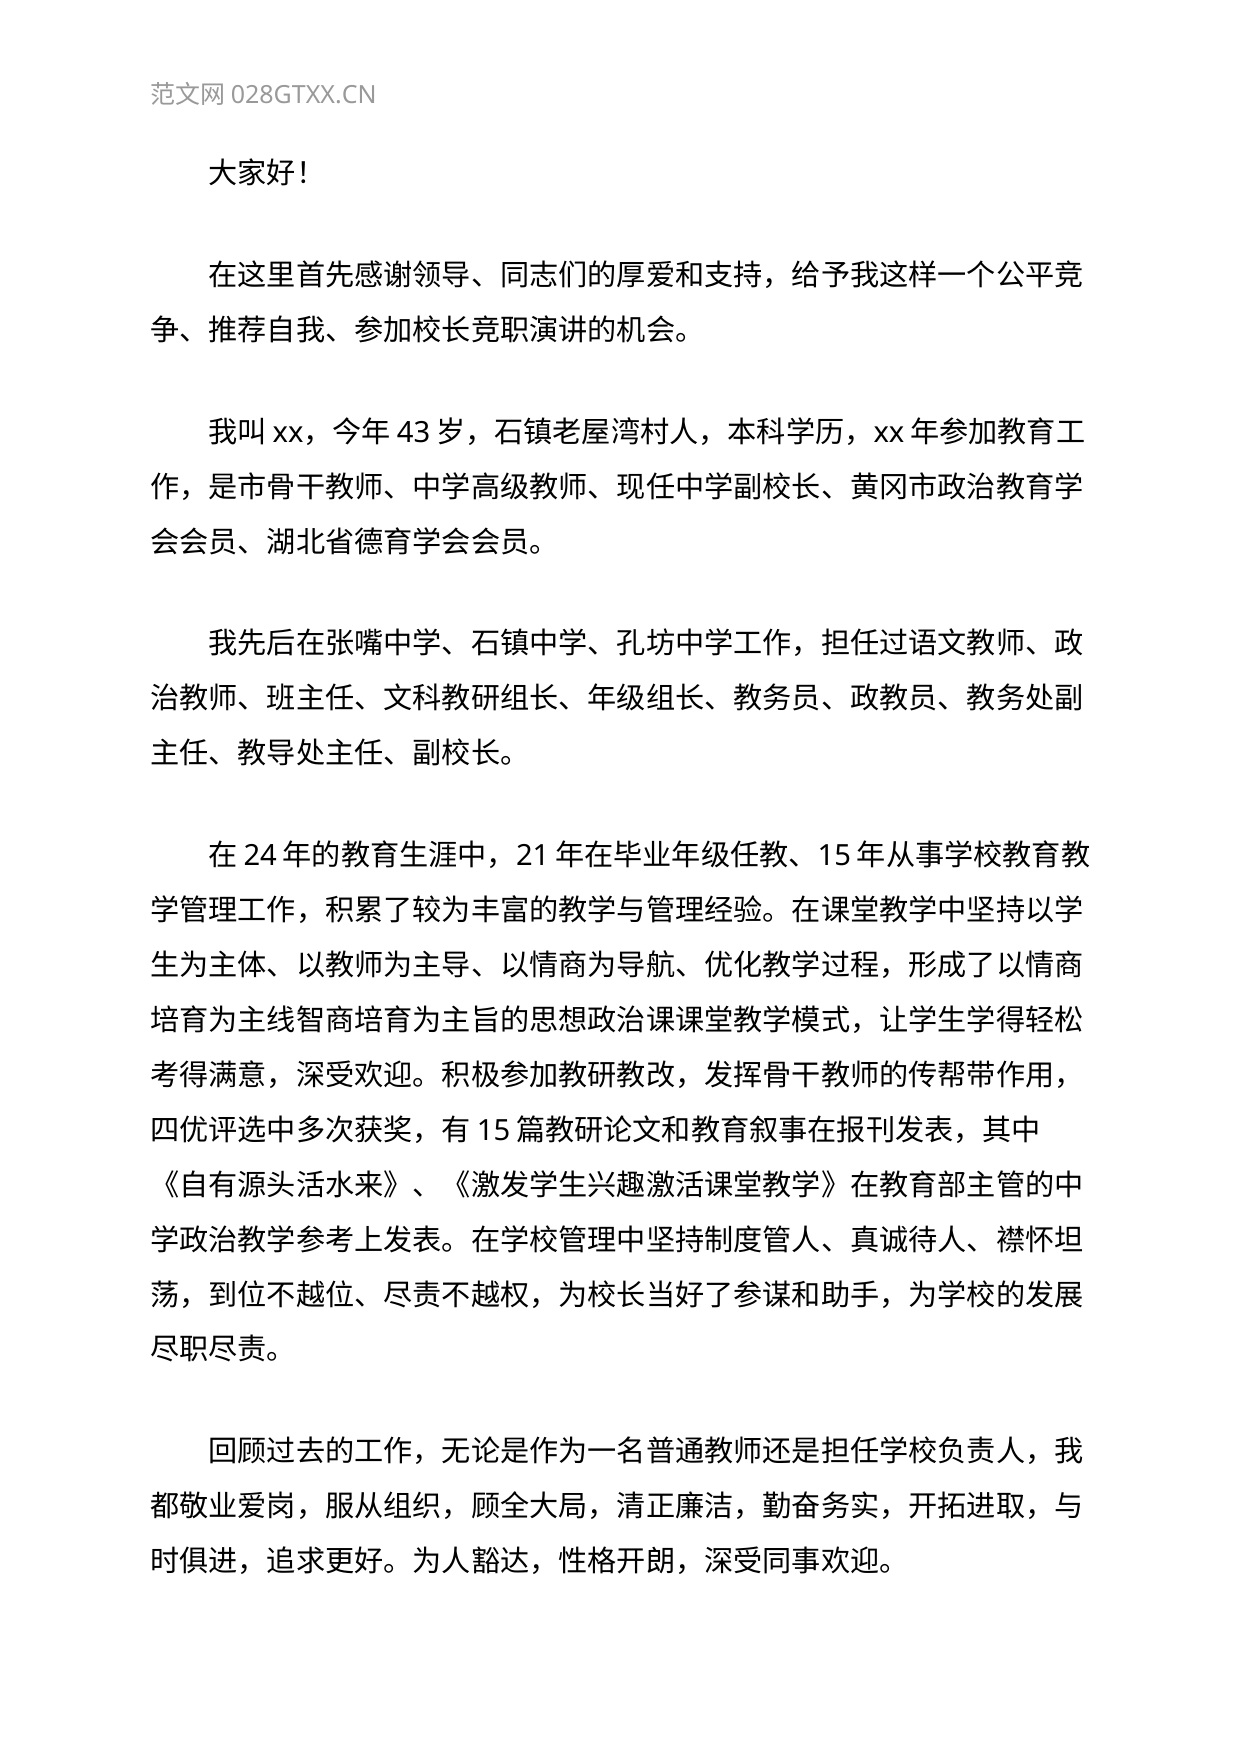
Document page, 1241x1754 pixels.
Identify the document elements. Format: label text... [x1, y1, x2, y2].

text 大家好！ [150, 150, 1090, 192]
text 在24年的教育生涯中，21年在毕业年级任教、15年从事学校教育教学管理工作，积累了较为丰富的教学与管理经验。在课堂教学中坚持以学生为主体、以教师为主导、以情商为导航、优化教学过程，形成了以情商培育为主线智商培育为主旨的思想政治课课堂教学模式，让学生学得轻松考得满意，深受欢迎。积极参加教研教改，发挥骨干教师的传帮带作用，四优评选中多次获奖，有15篇教研论文和教育叙事在报刊发表，其中《自有源头活水来》、《激发学生兴趣激活课堂教学》在教育部主管的中学政治教学参考上发表。在学校管理中坚持制度管人、真诚待人、襟怀坦荡，到位不越位、尽责不越权，为校长当好了参谋和助手，为学校的发展尽职尽责。 [150, 832, 1090, 1368]
text 我先后在张嘴中学、石镇中学、孔坊中学工作，担任过语文教师、政治教师、班主任、文科教研组长、年级组长、教务员、政教员、教务处副主任、教导处主任、副校长。 [150, 620, 1090, 772]
text 我叫xx，今年43岁，石镇老屋湾村人，本科学历，xx年参加教育工作，是市骨干教师、中学高级教师、现任中学副校长、黄冈市政治教育学会会员、湖北省德育学会会员。 [150, 408, 1090, 561]
text 在这里首先感谢领导、同志们的厚爱和支持，给予我这样一个公平竞争、推荐自我、参加校长竞职演讲的机会。 [150, 252, 1090, 349]
text 回顾过去的工作，无论是作为一名普通教师还是担任学校负责人，我都敬业爱岗，服从组织，顾全大局，清正廉洁，勤奋务实，开拓进取，与时俱进，追求更好。为人豁达，性格开朗，深受同事欢迎。 [150, 1428, 1090, 1580]
